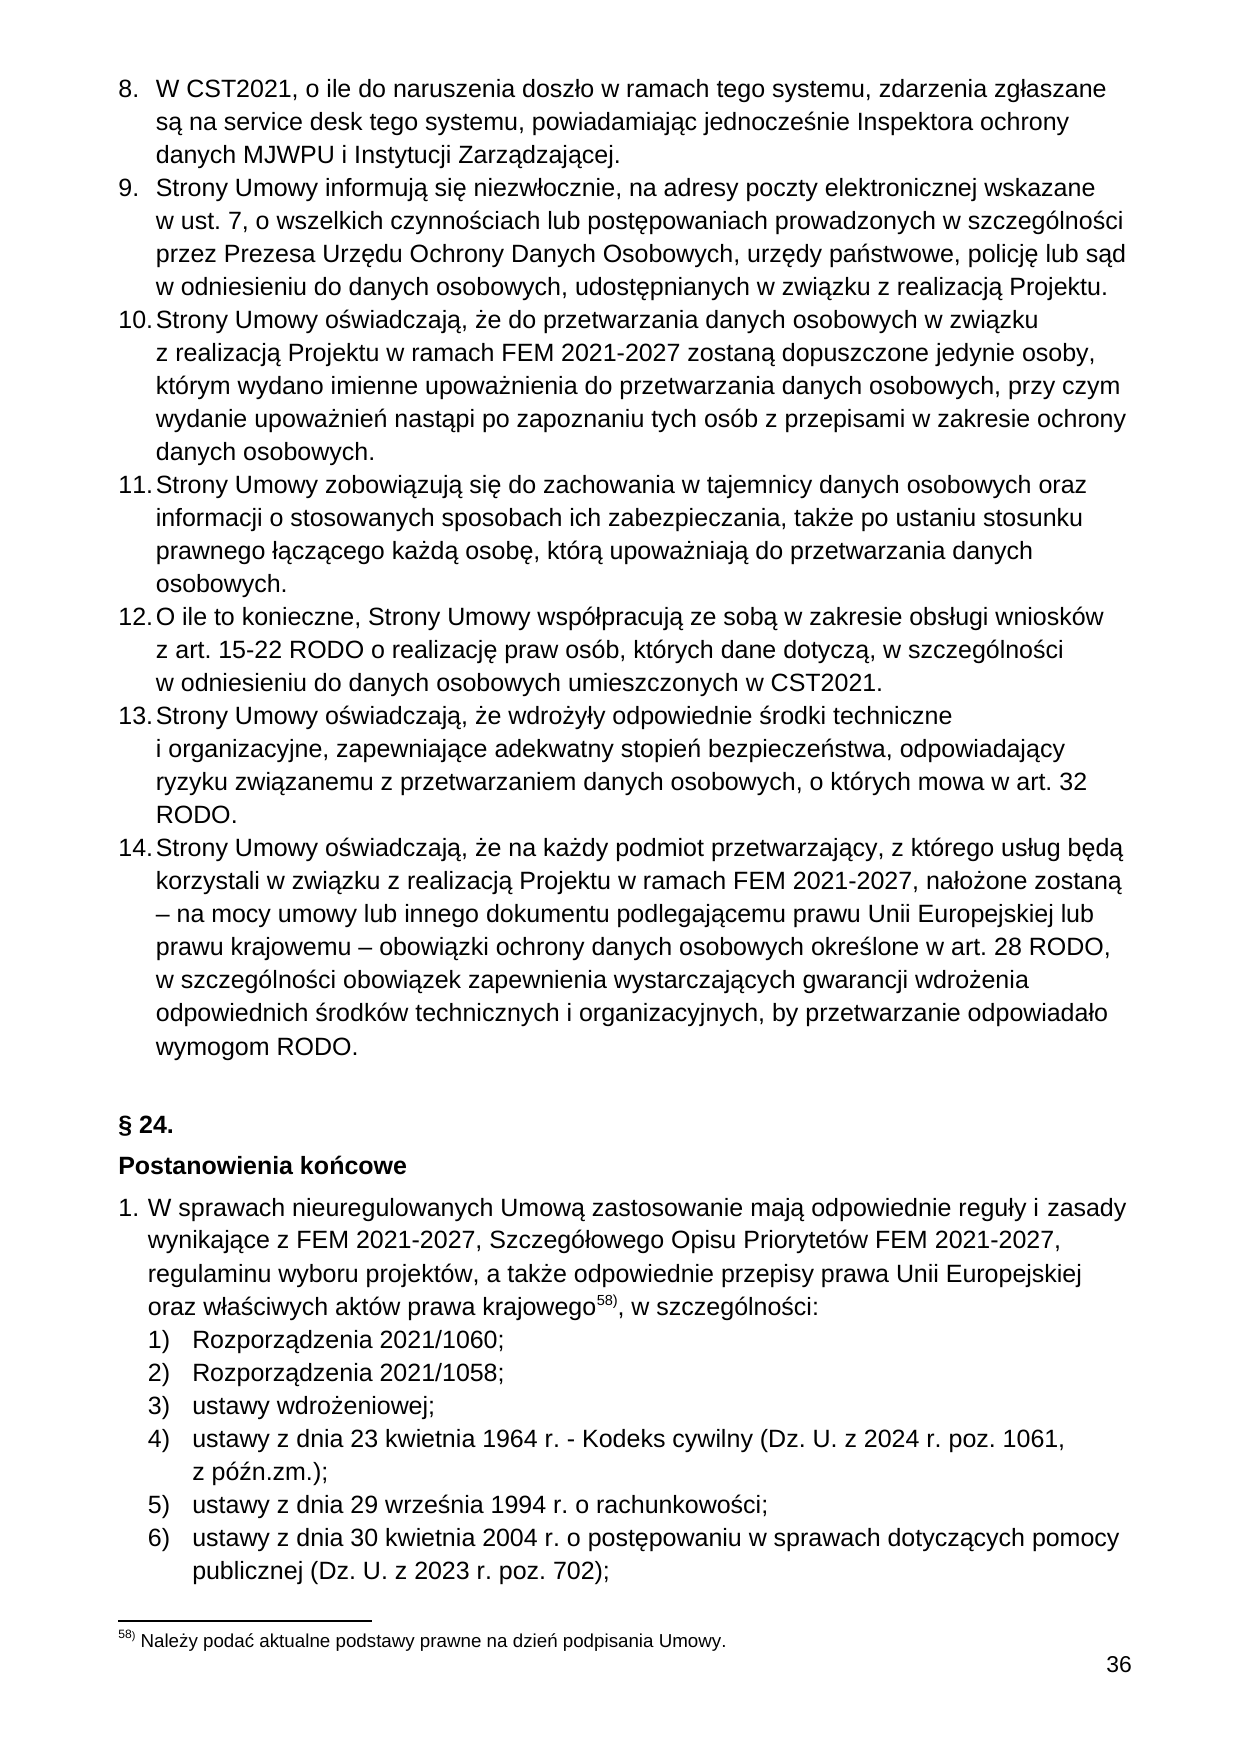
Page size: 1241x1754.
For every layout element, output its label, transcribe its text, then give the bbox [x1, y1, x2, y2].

list Strony Umowy oświadczają, że na każdy podmiot przetwarzający, z którego usług będą korzystali w związku z realizacją Projektu w ramach FEM 2021-2027, nałożone zostaną – na mocy umowy lub innego dokumentu podlegającemu prawu Unii Europejskiej lub prawu krajowemu – obowiązki ochrony danych osobowych określone w art. 28 RODO, w szczególności obowiązek zapewnienia wystarczających gwarancji wdrożenia odpowiednich środków technicznych i organizacyjnych, by przetwarzanie odpowiadało wymogom RODO. [118, 833, 1132, 1060]
list ustawy z dnia 29 września 1994 r. o rachunkowości; [148, 1490, 1132, 1518]
list W sprawach nieuregulowanych Umową zastosowanie mają odpowiednie reguły i zasady wynikające z FEM 2021-2027, Szczegółowego Opisu Priorytetów FEM 2021-2027, regulaminu wyboru projektów, a także odpowiednie przepisy prawa Unii Europejskiej oraz właściwych aktów prawa krajowego), w szczególności: [118, 1192, 1132, 1320]
list ustawy z dnia 23 kwietnia 1964 r. - Kodeks cywilny (Dz. U. z 2024 r. poz. 1061, z późn.zm.); [148, 1424, 1132, 1485]
list Rozporządzenia 2021/1058; [148, 1358, 1132, 1386]
list ustawy wdrożeniowej; [148, 1391, 1132, 1419]
list Rozporządzenia 2021/1060; [148, 1324, 1132, 1353]
list W CST2021, o ile do naruszenia doszło w ramach tego systemu, zdarzenia zgłaszane są na service desk tego systemu, powiadamiając jednocześnie Inspektora ochrony danych MJWPU i Instytucji Zarządzającej. [118, 74, 1132, 169]
list Strony Umowy zobowiązują się do zachowania w tajemnicy danych osobowych oraz informacji o stosowanych sposobach ich zabezpieczania, także po ustaniu stosunku prawnego łączącego każdą osobę, którą upoważniają do przetwarzania danych osobowych. [118, 470, 1132, 598]
list Strony Umowy oświadczają, że wdrożyły odpowiednie środki techniczne i organizacyjne, zapewniające adekwatny stopień bezpieczeństwa, odpowiadający ryzyku związanemu z przetwarzaniem danych osobowych, o których mowa w art. 32 RODO. [118, 701, 1132, 829]
subtitle Postanowienia końcowe [118, 1151, 1132, 1180]
list Strony Umowy oświadczają, że do przetwarzania danych osobowych w związku z realizacją Projektu w ramach FEM 2021-2027 zostaną dopuszczone jedynie osoby, którym wydano imienne upoważnienia do przetwarzania danych osobowych, przy czym wydanie upoważnień nastąpi po zapoznaniu tych osób z przepisami w zakresie ochrony danych osobowych. [118, 305, 1132, 466]
subtitle § 24. [118, 1110, 1132, 1139]
list O ile to konieczne, Strony Umowy współpracują ze sobą w zakresie obsługi wniosków z art. 15-22 RODO o realizację praw osób, których dane dotyczą, w szczególności w odniesieniu do danych osobowych umieszczonych w CST2021. [118, 602, 1132, 697]
list ustawy z dnia 30 kwietnia 2004 r. o postępowaniu w sprawach dotyczących pomocy publicznej (Dz. U. z 2023 r. poz. 702); [148, 1523, 1132, 1584]
list Strony Umowy informują się niezwłocznie, na adresy poczty elektronicznej wskazane w ust. 7, o wszelkich czynnościach lub postępowaniach prowadzonych w szczególności przez Prezesa Urzędu Ochrony Danych Osobowych, urzędy państwowe, policję lub sąd w odniesieniu do danych osobowych, udostępnianych w związku z realizacją Projektu. [118, 173, 1132, 301]
